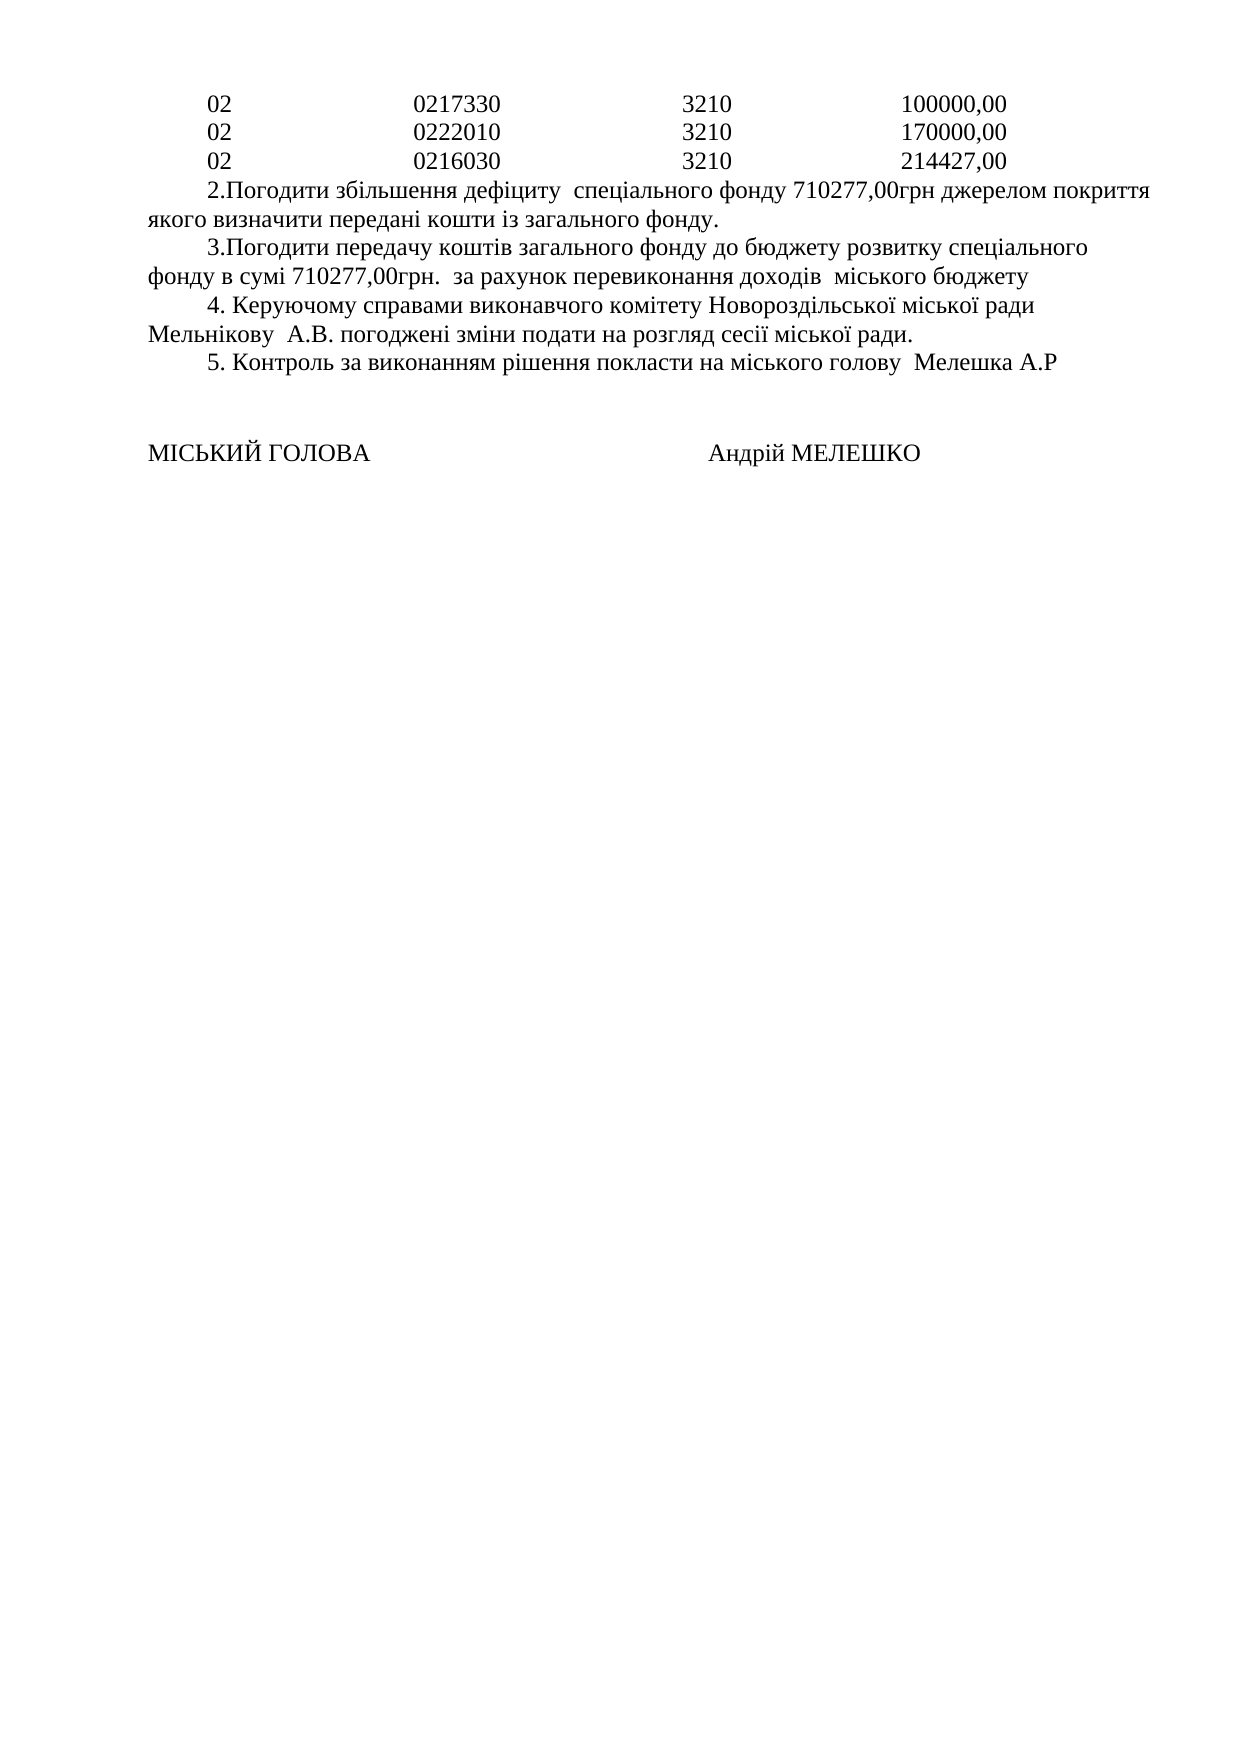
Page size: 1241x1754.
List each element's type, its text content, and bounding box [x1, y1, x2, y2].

text 3.Погодити передачу коштів загального фонду до бюджету розвитку спеціального фонду в сумі 710277,00грн. за рахунок перевиконання доходів міського бюджету [148, 232, 1152, 290]
text МІСЬКИЙ ГОЛОВА Андрій МЕЛЕШКО [148, 438, 1152, 467]
text 4. Керуючому справами виконавчого комітету Новороздільської міської ради [148, 290, 1152, 319]
text 5. Контроль за виконанням рішення покласти на міського голову Мелешка А.Р [148, 347, 1152, 376]
text 02 0217330 3210 100000,00 [148, 89, 1152, 117]
text 02 0216030 3210 214427,00 [148, 146, 1152, 175]
text 02 0222010 3210 170000,00 [148, 117, 1152, 146]
text 2.Погодити збільшення дефіциту спеціального фонду 710277,00грн джерелом покриття якого визначити передані кошти із загального фонду. [148, 175, 1152, 232]
text Мельнікову А.В. погоджені зміни подати на розгляд сесії міської ради. [148, 319, 1152, 347]
